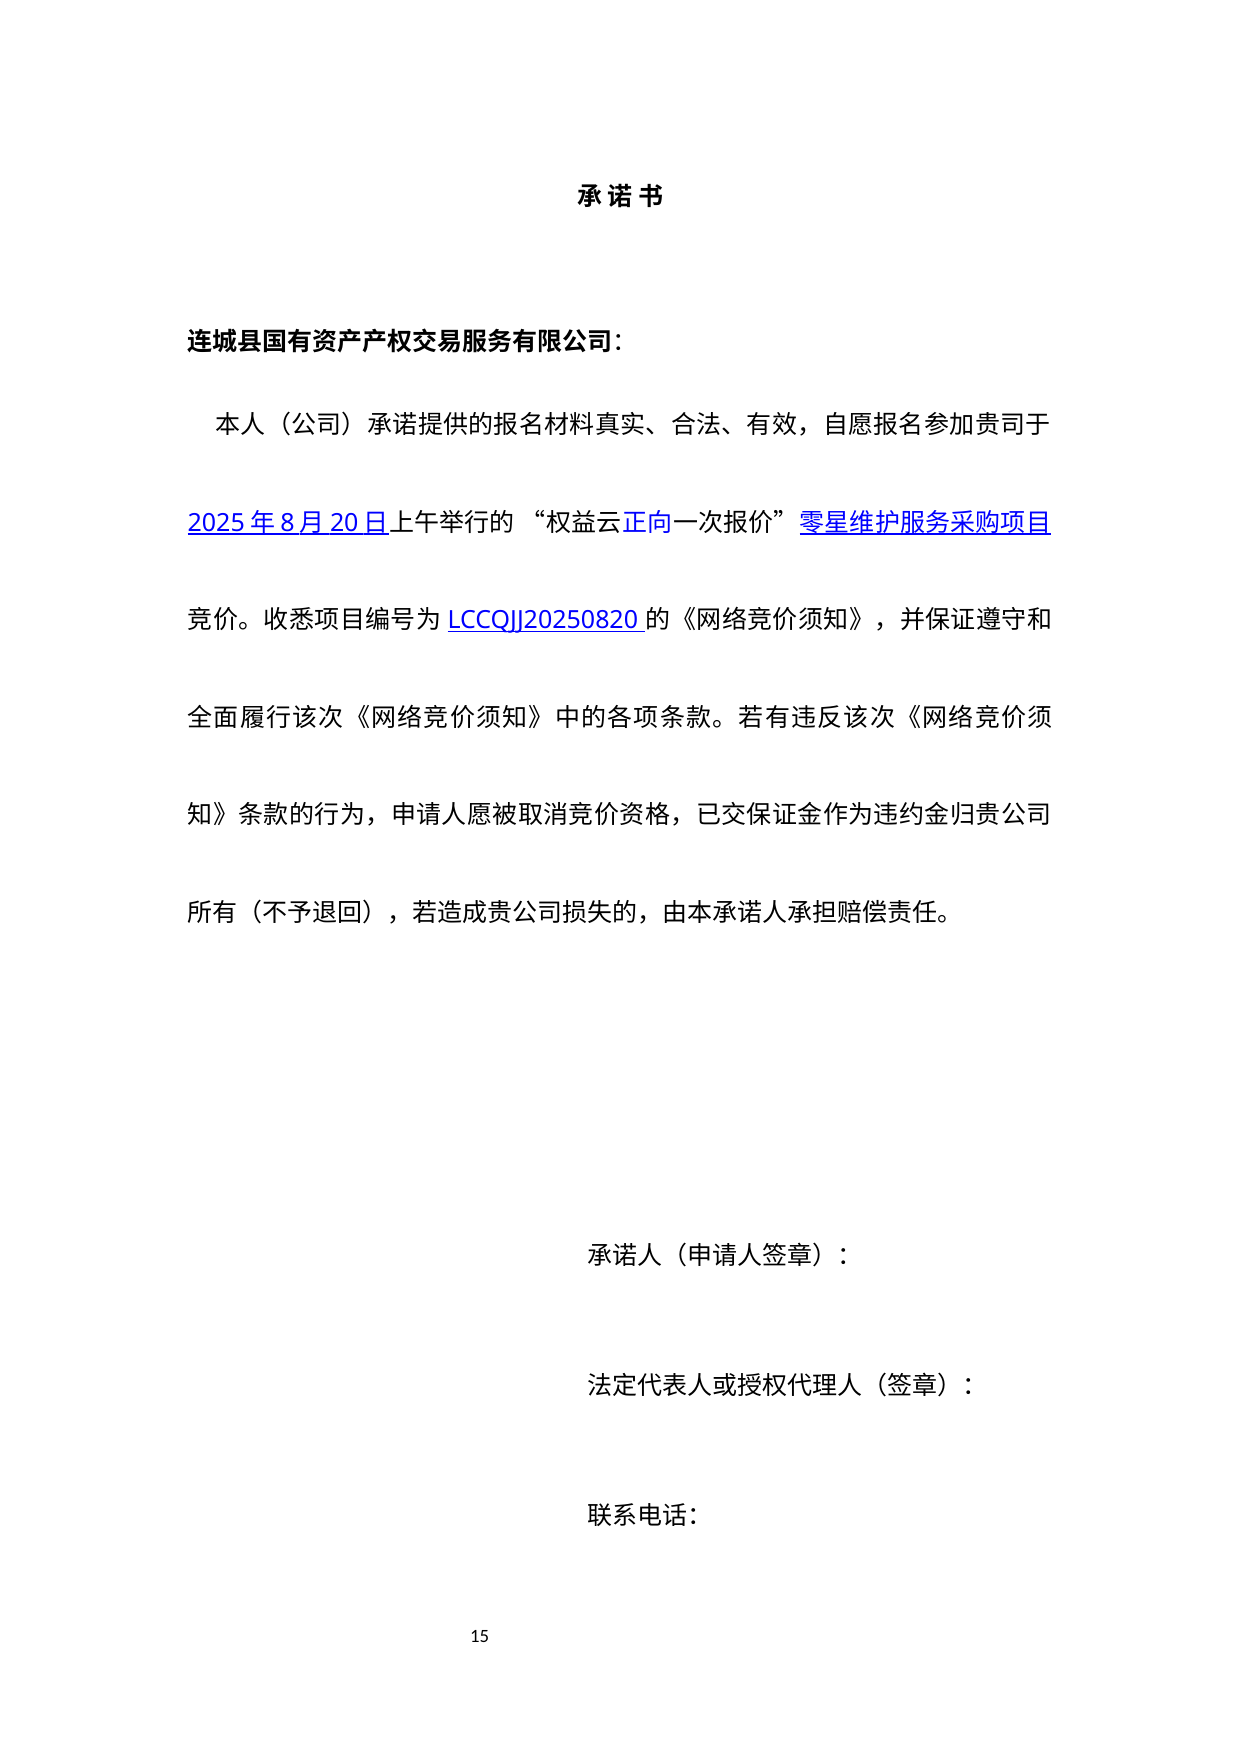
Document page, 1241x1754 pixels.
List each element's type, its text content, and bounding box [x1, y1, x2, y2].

text 法定代表人或授权代理人（签章）： [187, 1351, 1053, 1416]
text 承诺人（申请人签章）： [187, 1221, 1053, 1286]
text 联系电话： [187, 1481, 1053, 1546]
text 连城县国有资产产权交易服务有限公司： [187, 307, 1053, 372]
text 本人（公司）承诺提供的报名材料真实、合法、有效，自愿报名参加贵司于 2025年8月20日上午举行的 “权益云正向一次报价”零星维护服务采购项目竞价。收悉项目编号为LCCQJJ20250820 的《网络竞价须知》，并保证遵守和全面履行该次《网络竞价须知》中的各项条款。若有违反该次《网络竞价须知》条款的行为，申请人愿被取消竞价资格，已交保证金作为违约金归贵公司所有（不予退回），若造成贵公司损失的，由本承诺人承担赔偿责任。 [187, 390, 1053, 943]
text 承 诺 书 [187, 162, 1053, 227]
